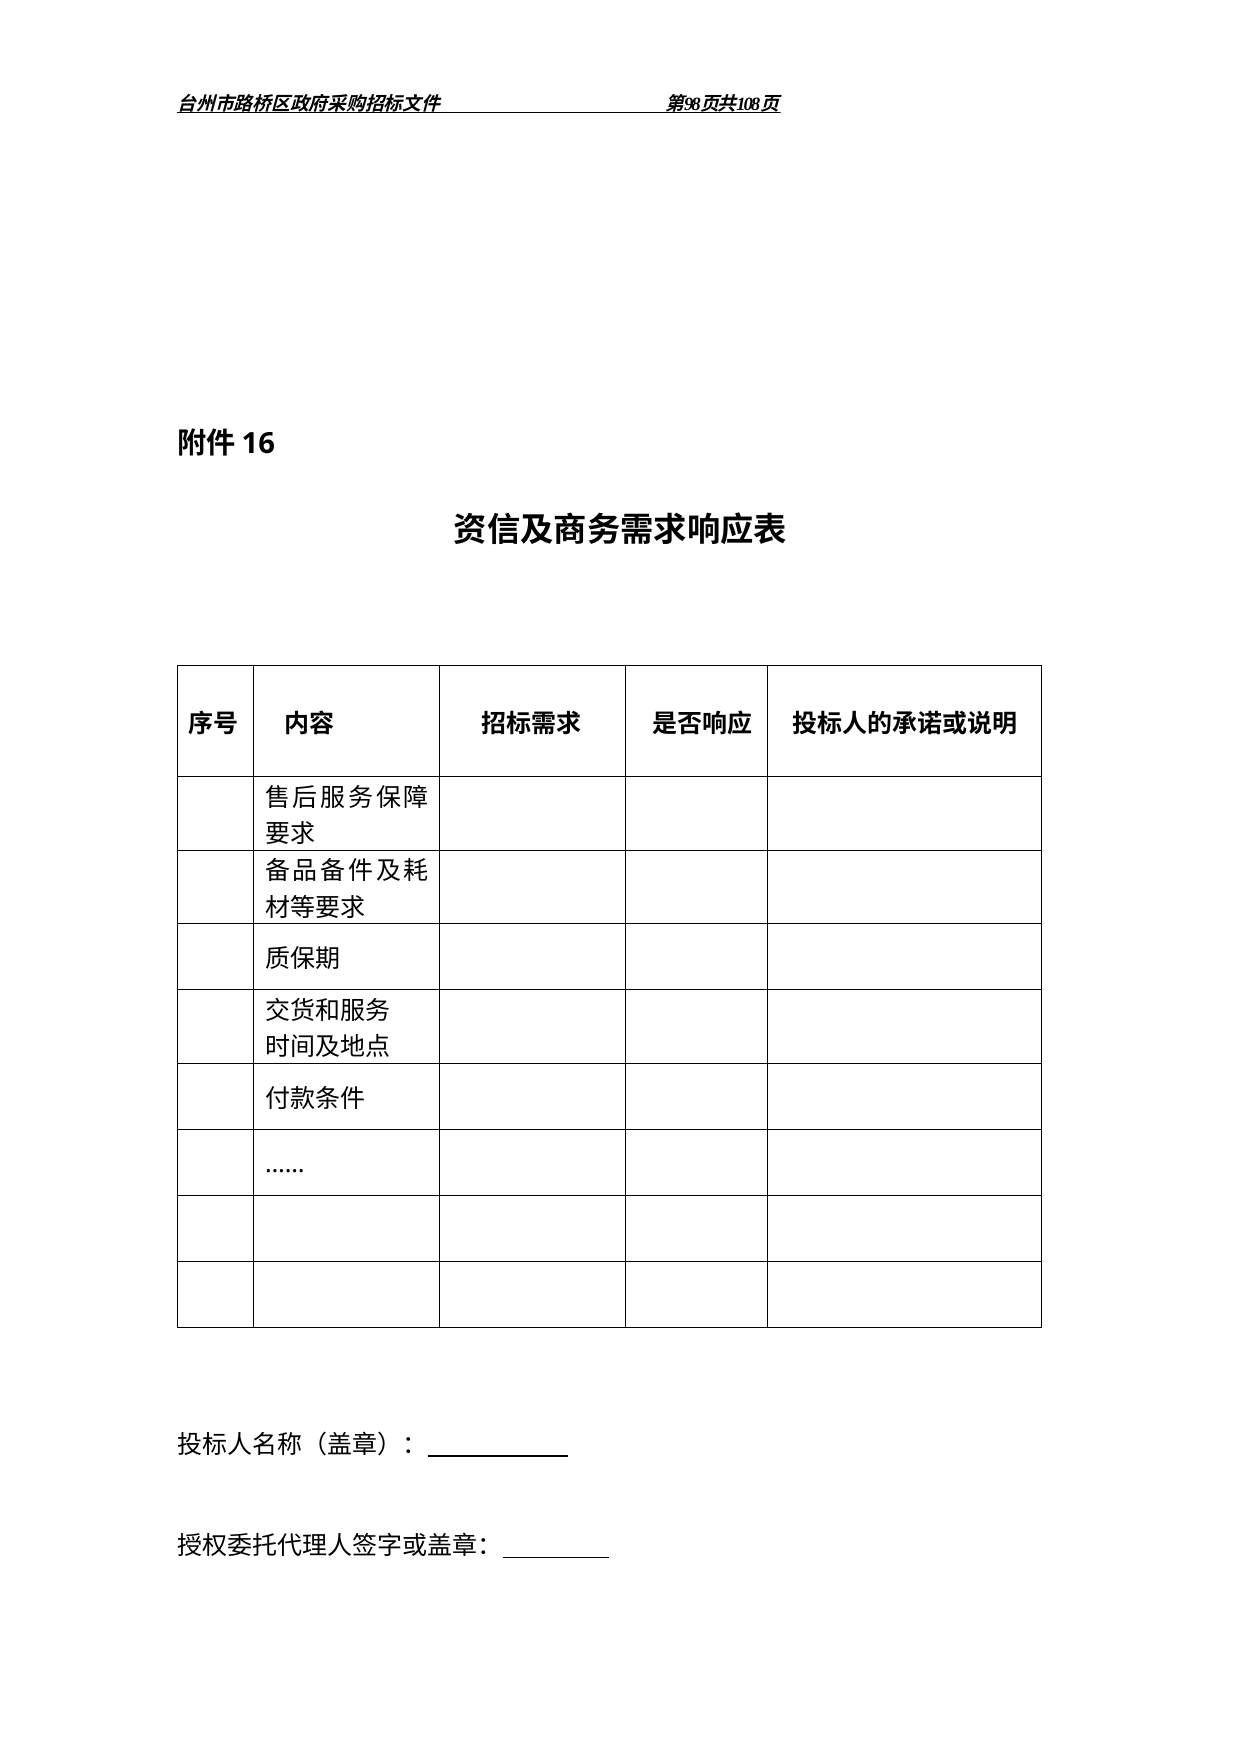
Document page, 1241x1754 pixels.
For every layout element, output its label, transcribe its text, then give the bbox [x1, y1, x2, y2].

table_cell [626, 924, 767, 989]
table_cell [768, 990, 1041, 1063]
table_cell [768, 851, 1041, 923]
table_cell [440, 1262, 625, 1327]
table_cell [768, 1196, 1041, 1261]
text 附件16 [177, 408, 1063, 473]
table_cell [440, 990, 625, 1063]
table_cell …… [254, 1130, 439, 1195]
table_cell [626, 851, 767, 923]
table_cell 备品备件及耗材等要求 [254, 851, 439, 923]
text 投标人名称（盖章）： [177, 1410, 1063, 1475]
table_cell [440, 924, 625, 989]
table_cell [178, 777, 253, 850]
table_cell [178, 1262, 253, 1327]
table_cell [178, 990, 253, 1063]
table_cell [768, 924, 1041, 989]
text 资信及商务需求响应表 [177, 494, 1063, 559]
table_cell [254, 1262, 439, 1327]
table_cell [254, 1196, 439, 1261]
table_cell [768, 777, 1041, 850]
table_cell 付款条件 [254, 1064, 439, 1129]
table_cell [178, 851, 253, 923]
table_header 是否响应 [626, 666, 767, 776]
table_cell 售后服务保障要求 [254, 777, 439, 850]
table_header 投标人的承诺或说明 [768, 666, 1041, 776]
table_cell 质保期 [254, 924, 439, 989]
table_cell [440, 1130, 625, 1195]
text 授权委托代理人签字或盖章： [177, 1511, 1063, 1576]
table_cell [440, 1196, 625, 1261]
table_cell [178, 1130, 253, 1195]
table_header 招标需求 [440, 666, 625, 776]
table_cell [626, 1262, 767, 1327]
table_cell [626, 1130, 767, 1195]
table_cell [440, 1064, 625, 1129]
table_cell [768, 1064, 1041, 1129]
table_cell [626, 1064, 767, 1129]
table_cell [768, 1262, 1041, 1327]
table_cell [626, 1196, 767, 1261]
table_cell [178, 1196, 253, 1261]
table_cell [178, 1064, 253, 1129]
table_cell 交货和服务 时间及地点 [254, 990, 439, 1063]
table_cell [626, 777, 767, 850]
table_header 内容 [254, 666, 439, 776]
table_cell [768, 1130, 1041, 1195]
table_cell [440, 851, 625, 923]
table_header 序号 [178, 666, 253, 776]
table_cell [440, 777, 625, 850]
table_cell [626, 990, 767, 1063]
table_cell [178, 924, 253, 989]
